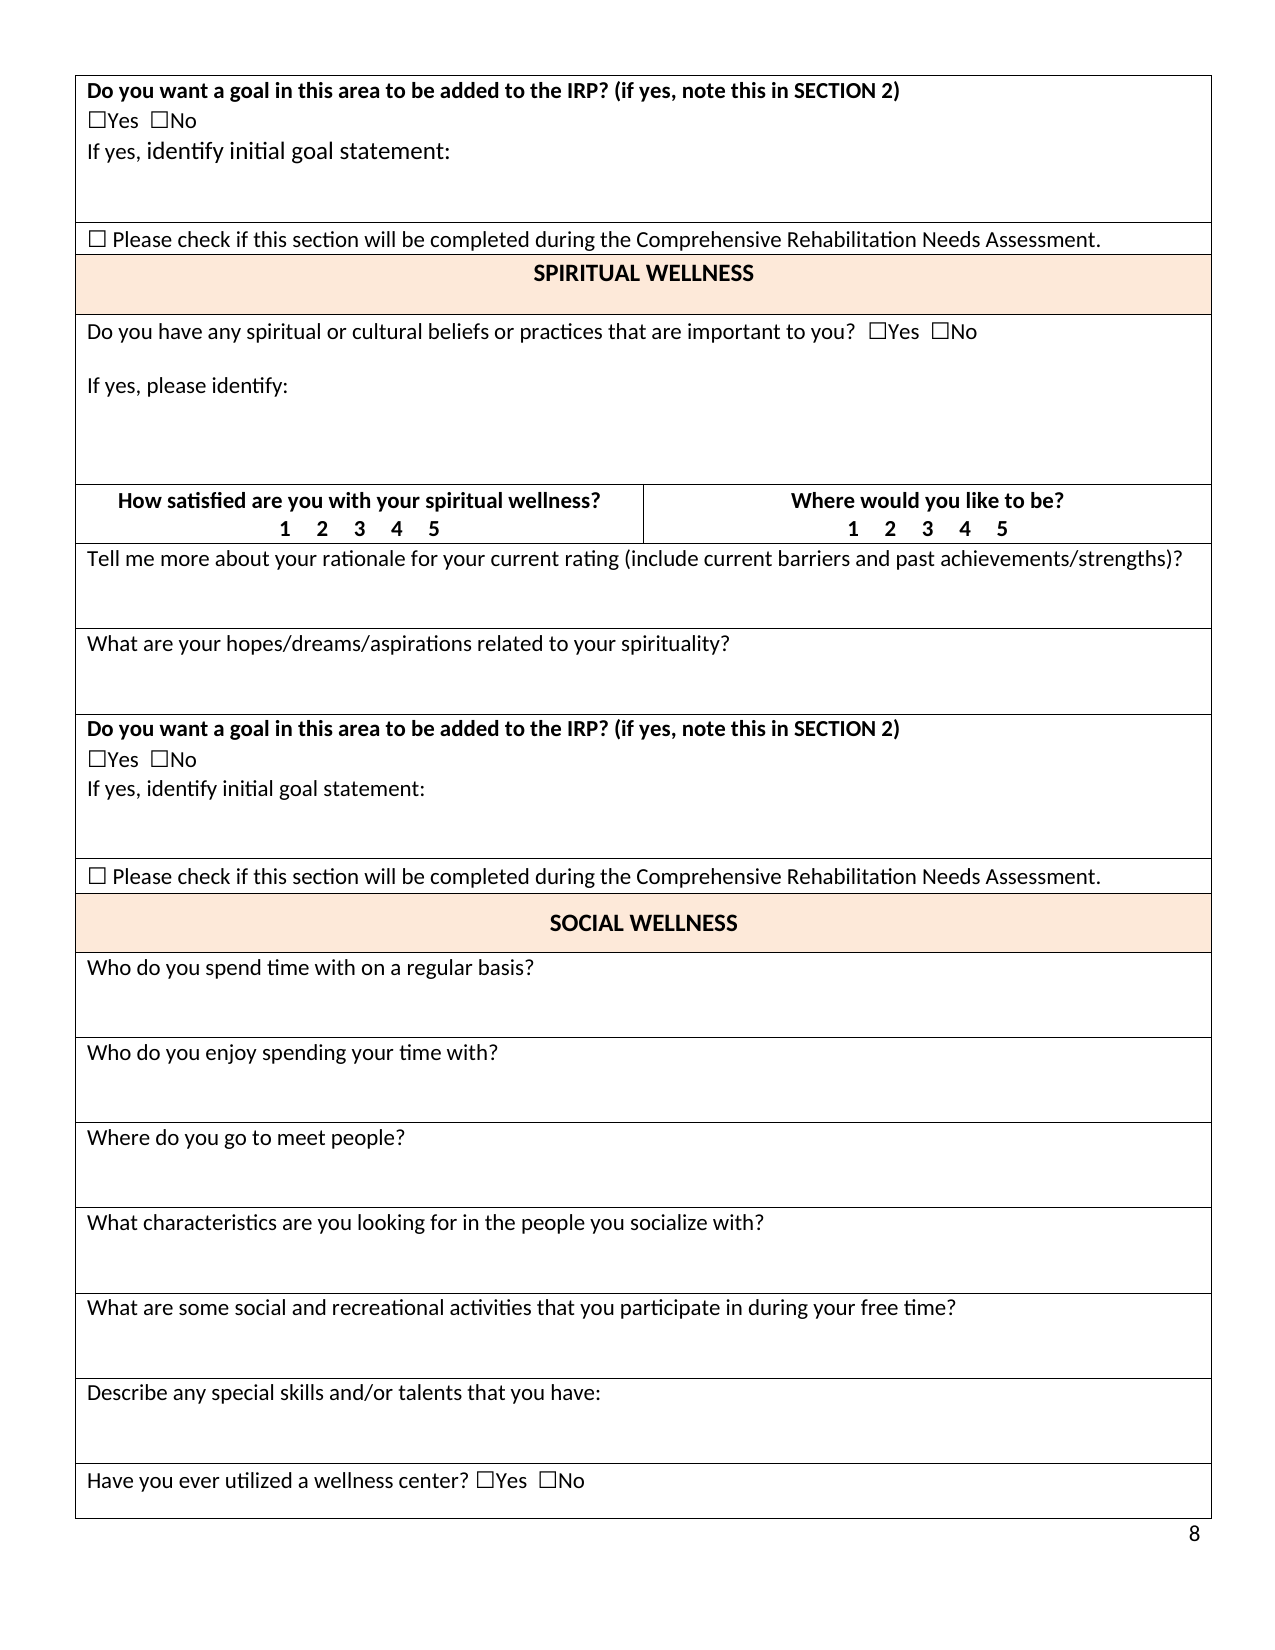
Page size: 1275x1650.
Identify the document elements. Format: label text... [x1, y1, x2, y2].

table_cell Where do you go to meet people? [76, 1123, 1211, 1207]
table_cell SPIRITUAL WELLNESS [76, 255, 1211, 314]
table_cell Please check if this section will be completed during the Comprehensive Rehabilitation Needs Assessment. [76, 223, 1211, 254]
table_cell Do you have any spiritual or cultural beliefs or practices that are important to you? Yes No If yes, please identify: [76, 315, 1211, 484]
table_cell What characteristics are you looking for in the people you socialize with? [76, 1208, 1211, 1292]
table_cell Where would you like to be? 1 2 3 4 5 [644, 485, 1211, 543]
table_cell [76, 1464, 1211, 1518]
table_cell How satisfied are you with your spiritual wellness? 1 2 3 4 5 [76, 485, 643, 543]
table_cell Who do you enjoy spending your time with? [76, 1038, 1211, 1122]
table_cell Do you want a goal in this area to be added to the IRP? (if yes, note this in SECTION 2) Yes No If yes, identify initial goal statement: [76, 715, 1211, 858]
table_cell What are some social and recreational activities that you participate in during your free time? [76, 1294, 1211, 1377]
table_cell What are your hopes/dreams/aspirations related to your spirituality? [76, 629, 1211, 713]
table_cell Who do you spend time with on a regular basis? [76, 953, 1211, 1037]
table_header Do you want a goal in this area to be added to the IRP? (if yes, note this in SECTION 2) Yes No If yes, identify initial goal statement: [76, 76, 1211, 222]
table_cell Describe any special skills and/or talents that you have: [76, 1379, 1211, 1463]
table_cell Please check if this section will be completed during the Comprehensive Rehabilitation Needs Assessment. [76, 859, 1211, 892]
table_cell Tell me more about your rationale for your current rating (include current barriers and past achievements/strengths)? [76, 544, 1211, 628]
table_cell SOCIAL WELLNESS [76, 894, 1211, 952]
